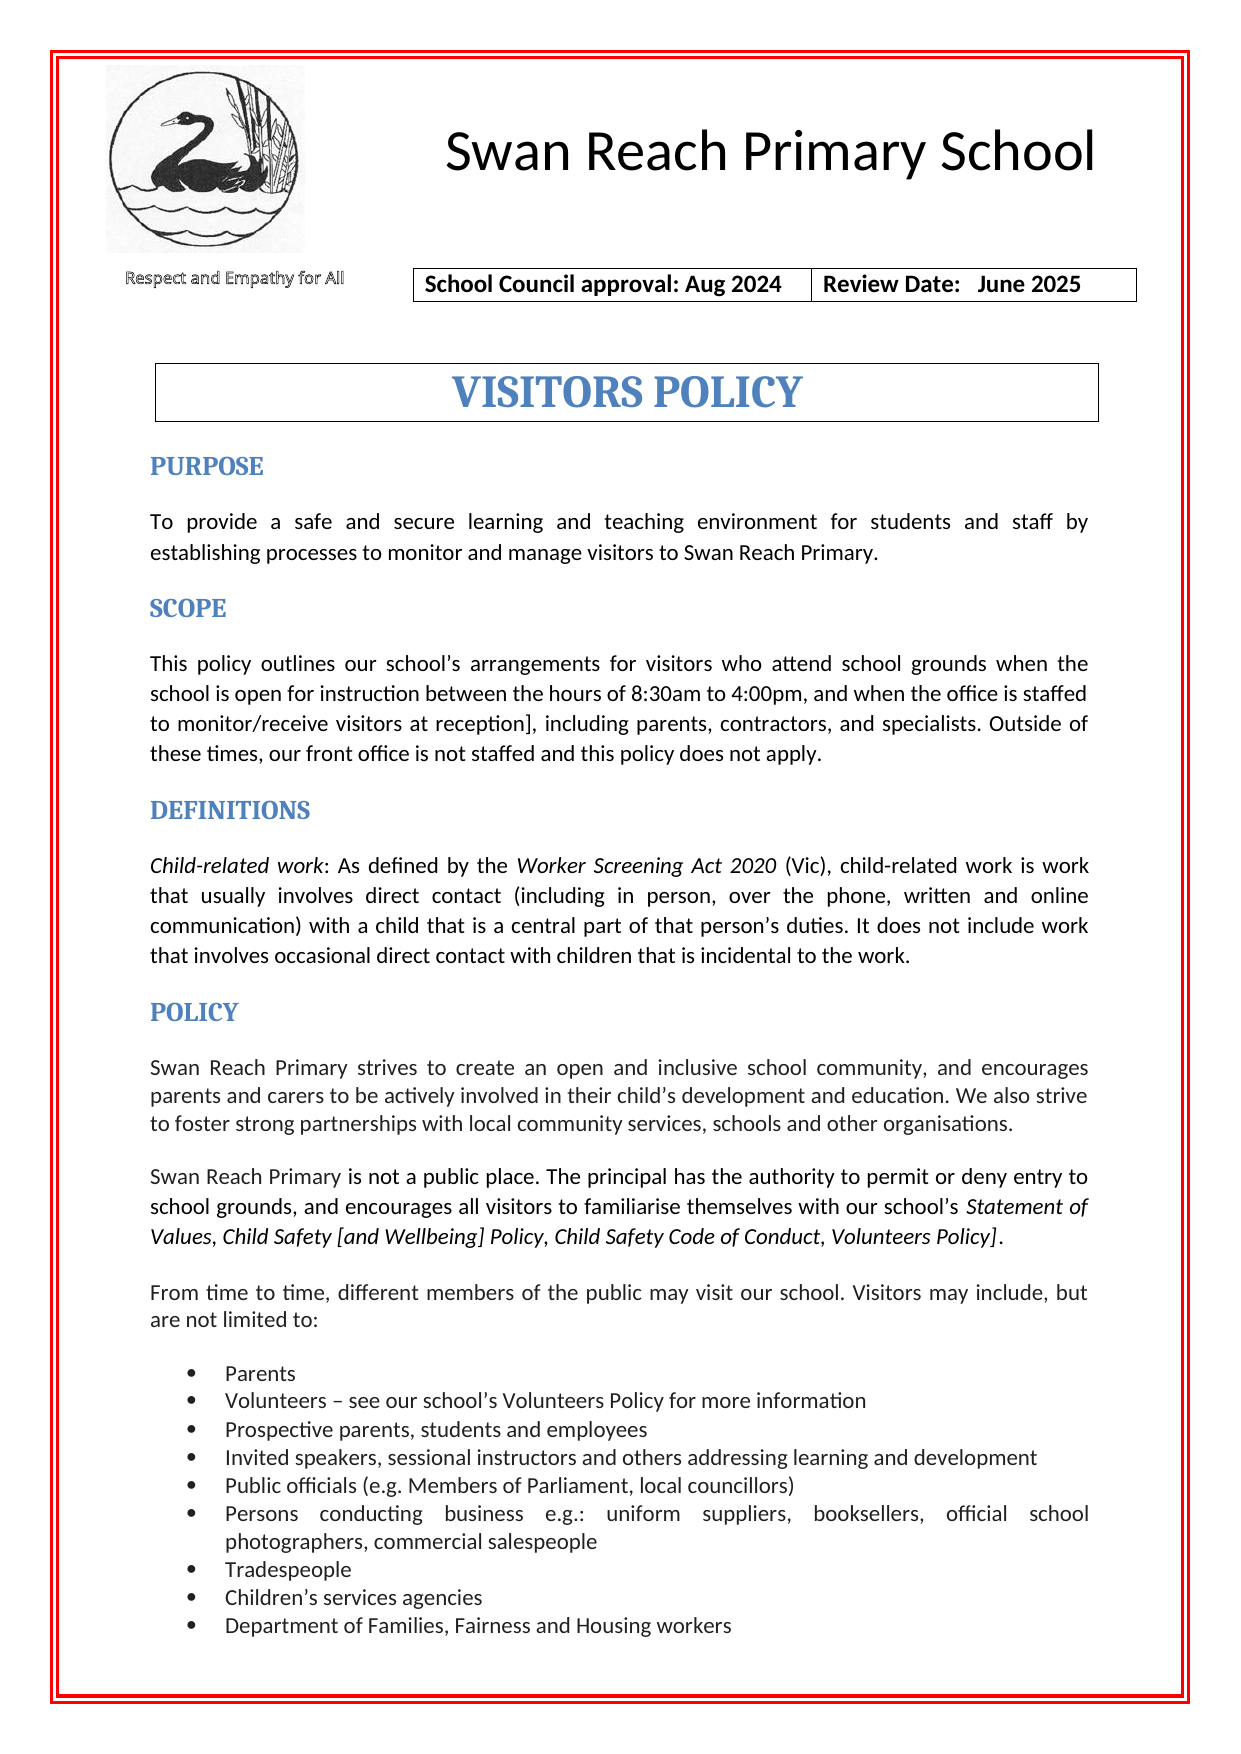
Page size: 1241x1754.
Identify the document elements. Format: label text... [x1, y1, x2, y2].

subtitle Scope [150, 593, 1090, 624]
subtitle DEFINITIONs [150, 795, 1090, 826]
text To provide a safe and secure learning and teaching environment for students and staff by establishing processes to monitor and manage visitors to Swan Reach Primary. [150, 507, 1090, 566]
list Volunteers – see our school’s Volunteers Policy for more information [187, 1387, 1090, 1415]
text From time to time, different members of the public may visit our school. Visitors may include, but are not limited to: [150, 1278, 1090, 1334]
list Public officials (e.g. Members of Parliament, local councillors) [187, 1471, 1090, 1499]
list Invited speakers, sessional instructors and others addressing learning and development [187, 1443, 1090, 1471]
text Swan Reach Primary is not a public place. The principal has the authority to permit or deny entry to school grounds, and encourages all visitors to familiarise themselves with our school’s Statement of Values, Child Safety [and Wellbeing] Policy, Child Safety Code of Conduct, Volunteers Policy]. [150, 1162, 1090, 1250]
list Prospective parents, students and employees [187, 1415, 1090, 1443]
table_header School Council approval: Aug 2024 [414, 269, 811, 301]
subtitle Policy [150, 997, 1090, 1028]
list VISITORS POLICY [156, 364, 1098, 421]
subtitle Purpose [150, 451, 1090, 482]
list Tradespeople [187, 1555, 1090, 1583]
list Parents [187, 1359, 1090, 1387]
list Children’s services agencies [187, 1583, 1090, 1611]
list Persons conducting business e.g.: uniform suppliers, booksellers, official school photographers, commercial salespeople [187, 1499, 1090, 1555]
text Swan Reach Primary strives to create an open and inclusive school community, and encourages parents and carers to be actively involved in their child’s development and education. We also strive to foster strong partnerships with local community services, schools and other organisations. [150, 1053, 1090, 1137]
table_header Review Date: June 2025 [812, 269, 1136, 301]
list Department of Families, Fairness and Housing workers [187, 1611, 1090, 1639]
text This policy outlines our school’s arrangements for visitors who attend school grounds when the school is open for instruction between the hours of 8:30am to 4:00pm, and when the office is staffed to monitor/receive visitors at reception], including parents, contractors, and specialists. Outside of these times, our front office is not staffed and this policy does not apply. [150, 649, 1090, 768]
text Child-related work: As defined by the Worker Screening Act 2020 (Vic), child-related work is work that usually involves direct contact (including in person, over the phone, written and online communication) with a child that is a central part of that person’s duties. It does not include work that involves occasional direct contact with children that is incidental to the work. [150, 851, 1090, 969]
